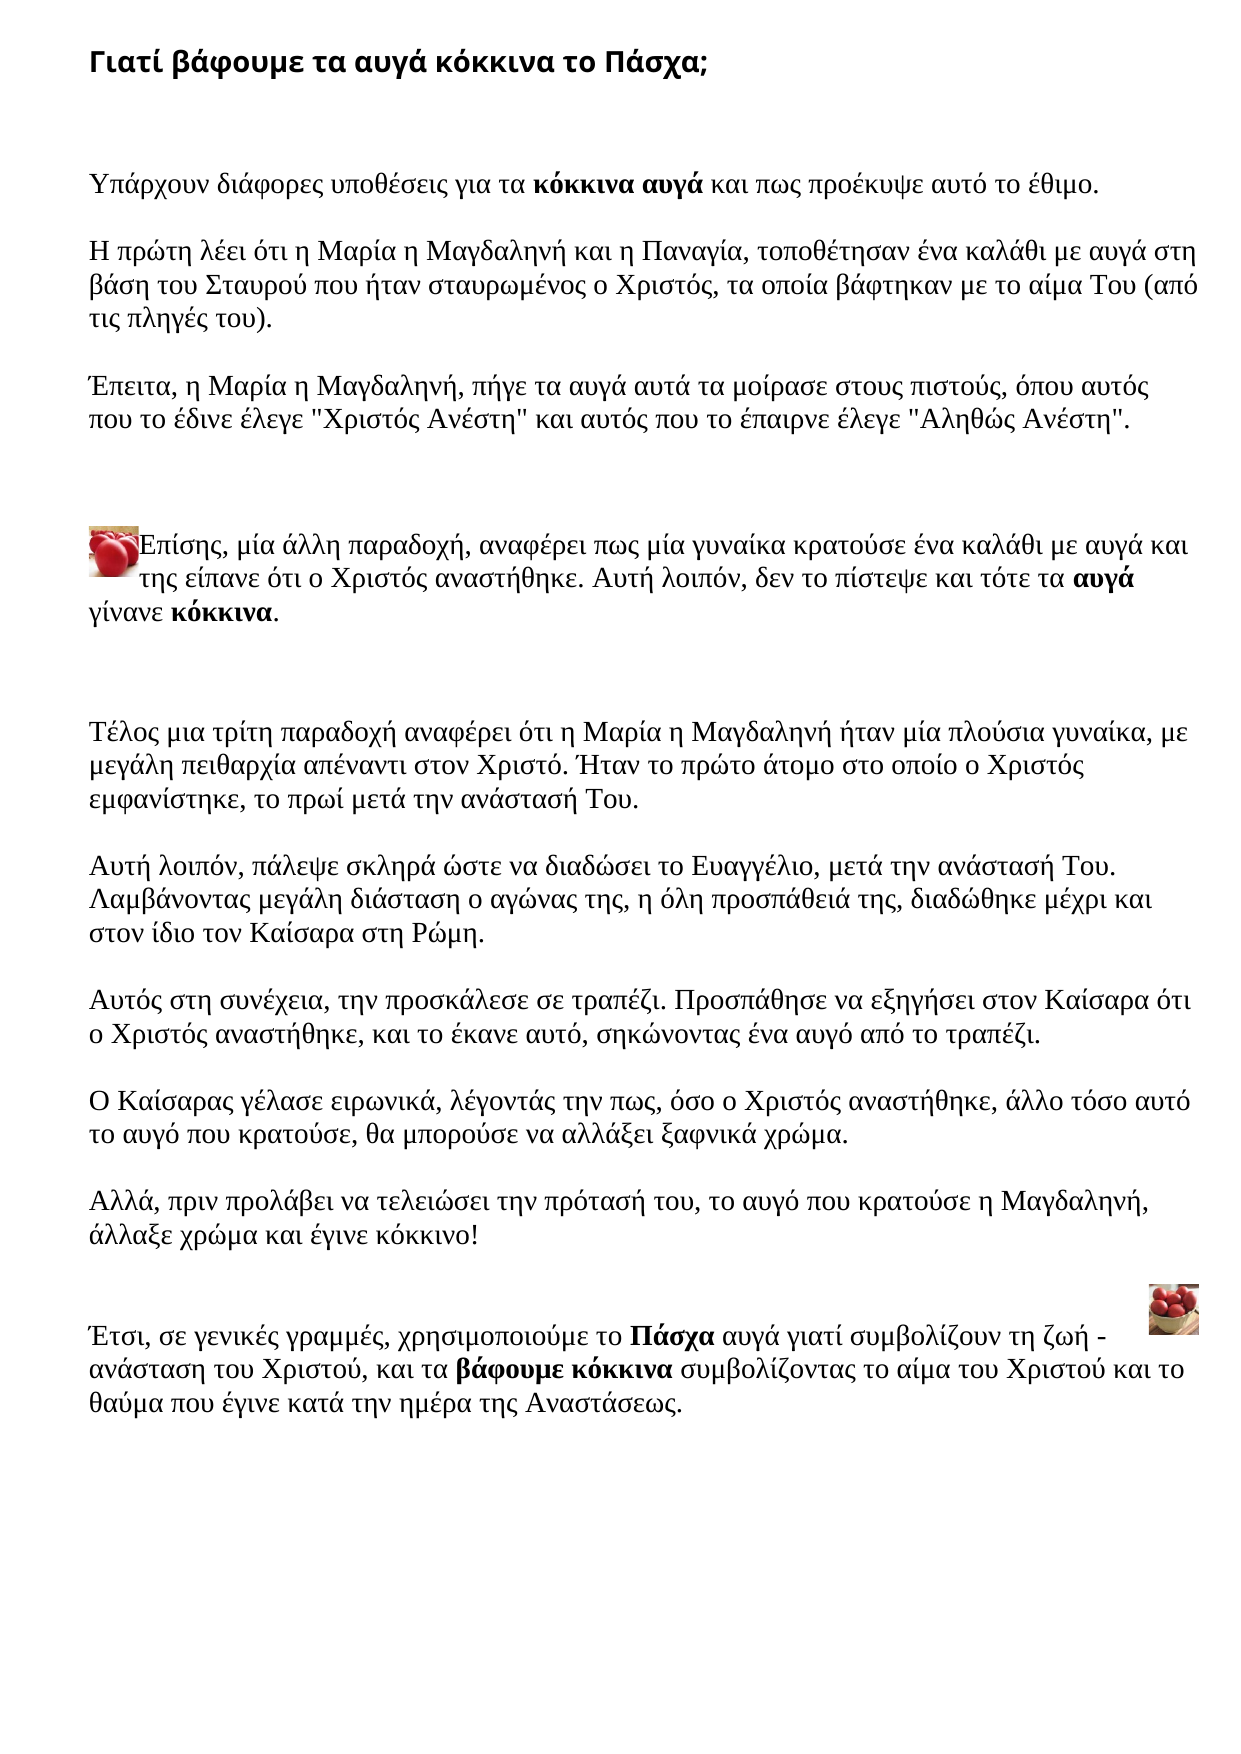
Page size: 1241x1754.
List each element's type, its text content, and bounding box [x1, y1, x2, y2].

text Επίσης, μία άλλη παραδοχή, αναφέρει πως μία γυναίκα κρατούσε ένα καλάθι με αυγά και της είπανε ότι ο Χριστός αναστήθηκε. Αυτή λοιπόν, δεν το πίστεψε και τότε τα αυγά γίνανε κόκκινα. [89, 460, 1199, 655]
text Γιατί βάφουμε τα αυγά κόκκινα το Πάσχα; [89, 41, 1199, 81]
picture [88, 526, 139, 577]
picture [1148, 1284, 1199, 1335]
text Υπάρχουν διάφορες υποθέσεις για τα κόκκινα αυγά και πως προέκυψε αυτό το έθιμο. Η πρώτη λέει ότι η Μαρία η Μαγδαληνή και η Παναγία, τοποθέτησαν ένα καλάθι με αυγά στη βάση του Σταυρού που ήταν σταυρωμένος ο Χριστός, τα οποία βάφτηκαν με το αίμα Του (από τις πληγές του). Έπειτα, η Μαρία η Μαγδαληνή, πήγε τα αυγά αυτά τα μοίρασε στους πιστούς, όπου αυτός που το έδινε έλεγε "Χριστός Ανέστη" και αυτός που το έπαιρνε έλεγε "Αληθώς Ανέστη". [89, 166, 1199, 435]
text Τέλος μια τρίτη παραδοχή αναφέρει ότι η Μαρία η Μαγδαληνή ήταν μία πλούσια γυναίκα, με μεγάλη πειθαρχία απέναντι στον Χριστό. Ήταν το πρώτο άτομο στο οποίο ο Χριστός εμφανίστηκε, το πρωί μετά την ανάστασή Του. Αυτή λοιπόν, πάλεψε σκληρά ώστε να διαδώσει το Ευαγγέλιο, μετά την ανάστασή Του. Λαμβάνοντας μεγάλη διάσταση ο αγώνας της, η όλη προσπάθειά της, διαδώθηκε μέχρι και στον ίδιο τον Καίσαρα στη Ρώμη. Αυτός στη συνέχεια, την προσκάλεσε σε τραπέζι. Προσπάθησε να εξηγήσει στον Καίσαρα ότι ο Χριστός αναστήθηκε, και το έκανε αυτό, σηκώνοντας ένα αυγό από το τραπέζι. Ο Καίσαρας γέλασε ειρωνικά, λέγοντάς την πως, όσο ο Χριστός αναστήθηκε, άλλο τόσο αυτό το αυγό που κρατούσε, θα μπορούσε να αλλάξει ξαφνικά χρώμα. Αλλά, πριν προλάβει να τελειώσει την πρότασή του, το αυγό που κρατούσε η Μαγδαληνή, άλλαξε χρώμα και έγινε κόκκινο! Έτσι, σε γενικές γραμμές, χρησιμοποιούμε το Πάσχα αυγά γιατί συμβολίζουν τη ζωή - ανάσταση του Χριστού, και τα βάφουμε κόκκινα συμβολίζοντας το αίμα του Χριστού και το θαύμα που έγινε κατά την ημέρα της Αναστάσεως. [89, 680, 1199, 1418]
